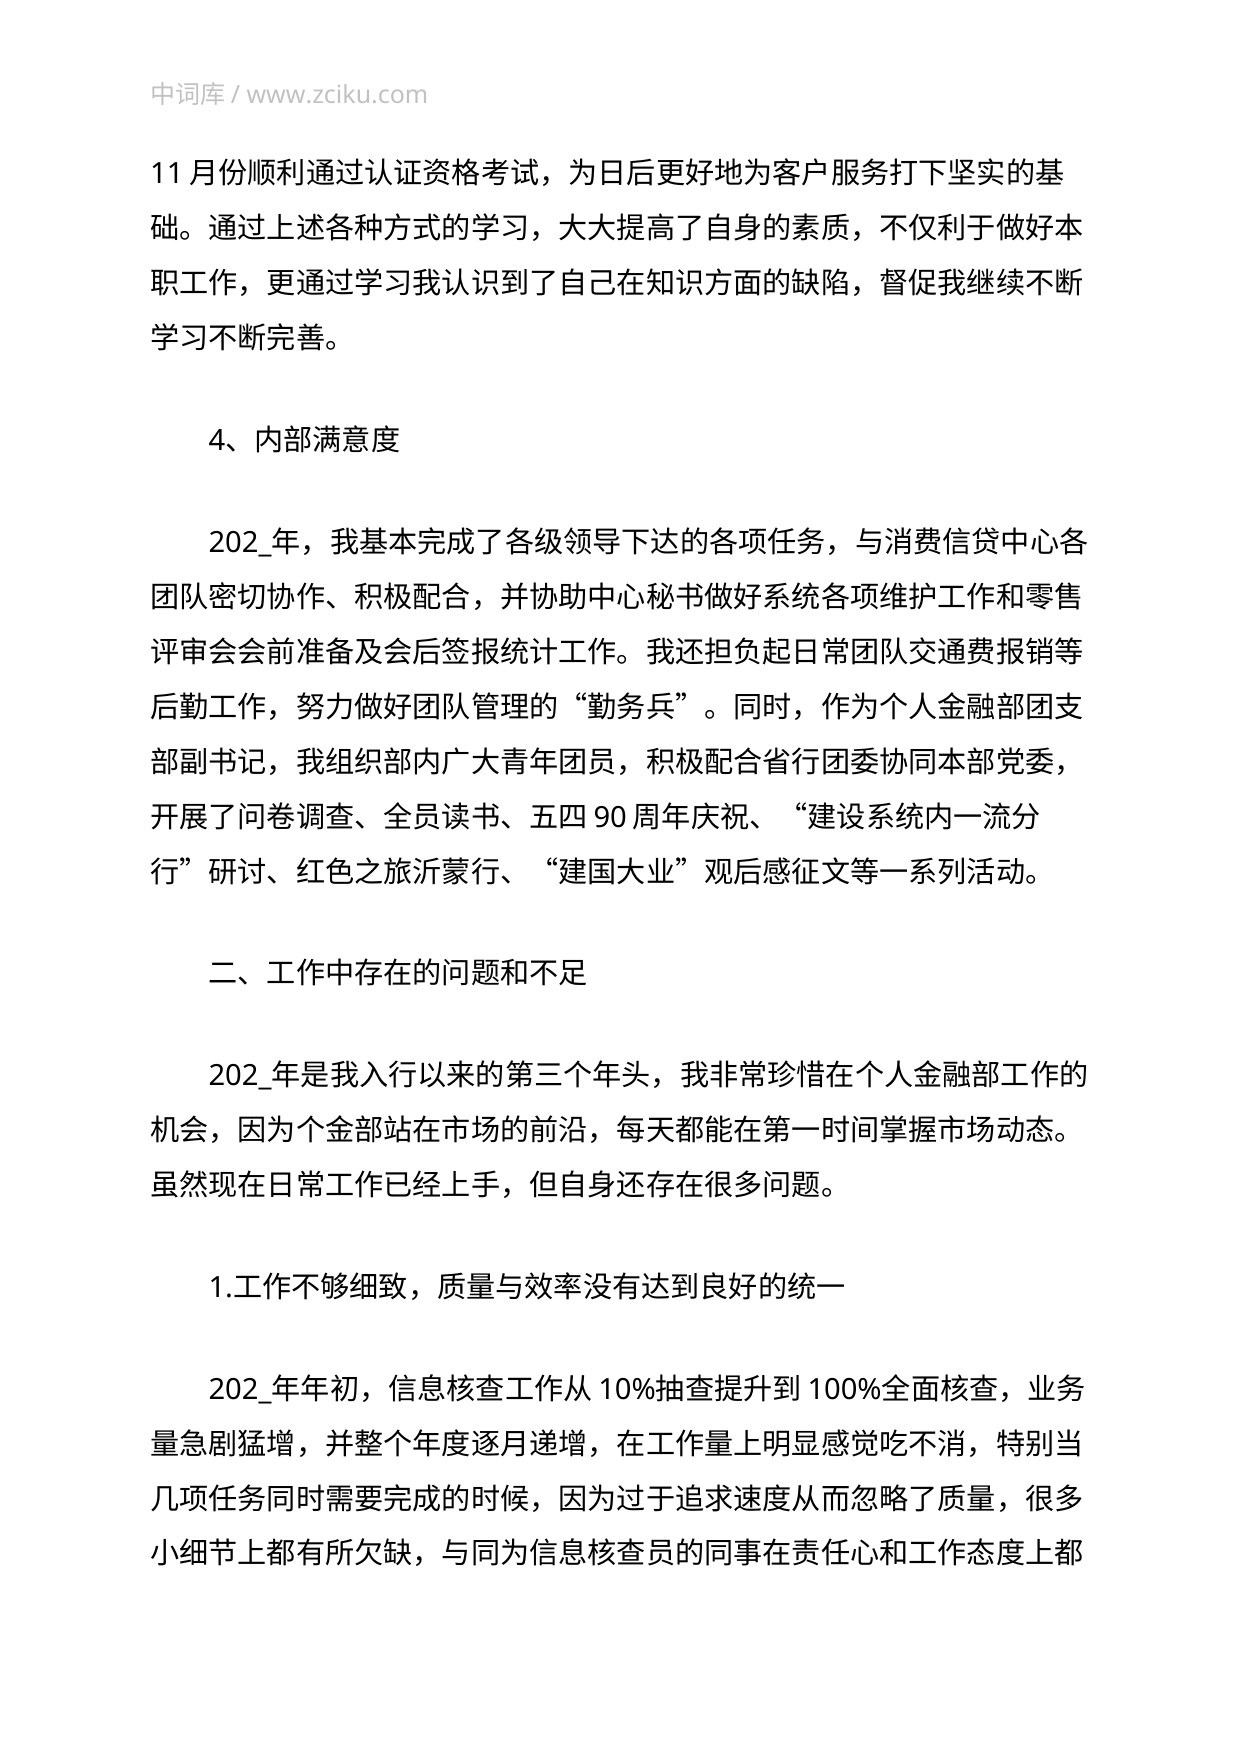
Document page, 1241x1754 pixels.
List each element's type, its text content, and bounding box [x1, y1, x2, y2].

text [150, 1365, 1090, 1572]
text 4、内部满意度 [150, 417, 1090, 459]
text 202_年，我基本完成了各级领导下达的各项任务，与消费信贷中心各团队密切协作、积极配合，并协助中心秘书做好系统各项维护工作和零售评审会会前准备及会后签报统计工作。我还担负起日常团队交通费报销等后勤工作，努力做好团队管理的“勤务兵”。同时，作为个人金融部团支部副书记，我组织部内广大青年团员，积极配合省行团委协同本部党委，开展了问卷调查、全员读书、五四90周年庆祝、“建设系统内一流分行”研讨、红色之旅沂蒙行、“建国大业”观后感征文等一系列活动。 [150, 518, 1090, 890]
text 1.工作不够细致，质量与效率没有达到良好的统一 [150, 1263, 1090, 1306]
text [150, 150, 1090, 357]
text 二、工作中存在的问题和不足 [150, 950, 1090, 992]
text 202_年是我入行以来的第三个年头，我非常珍惜在个人金融部工作的机会，因为个金部站在市场的前沿，每天都能在第一时间掌握市场动态。虽然现在日常工作已经上手，但自身还存在很多问题。 [150, 1052, 1090, 1204]
